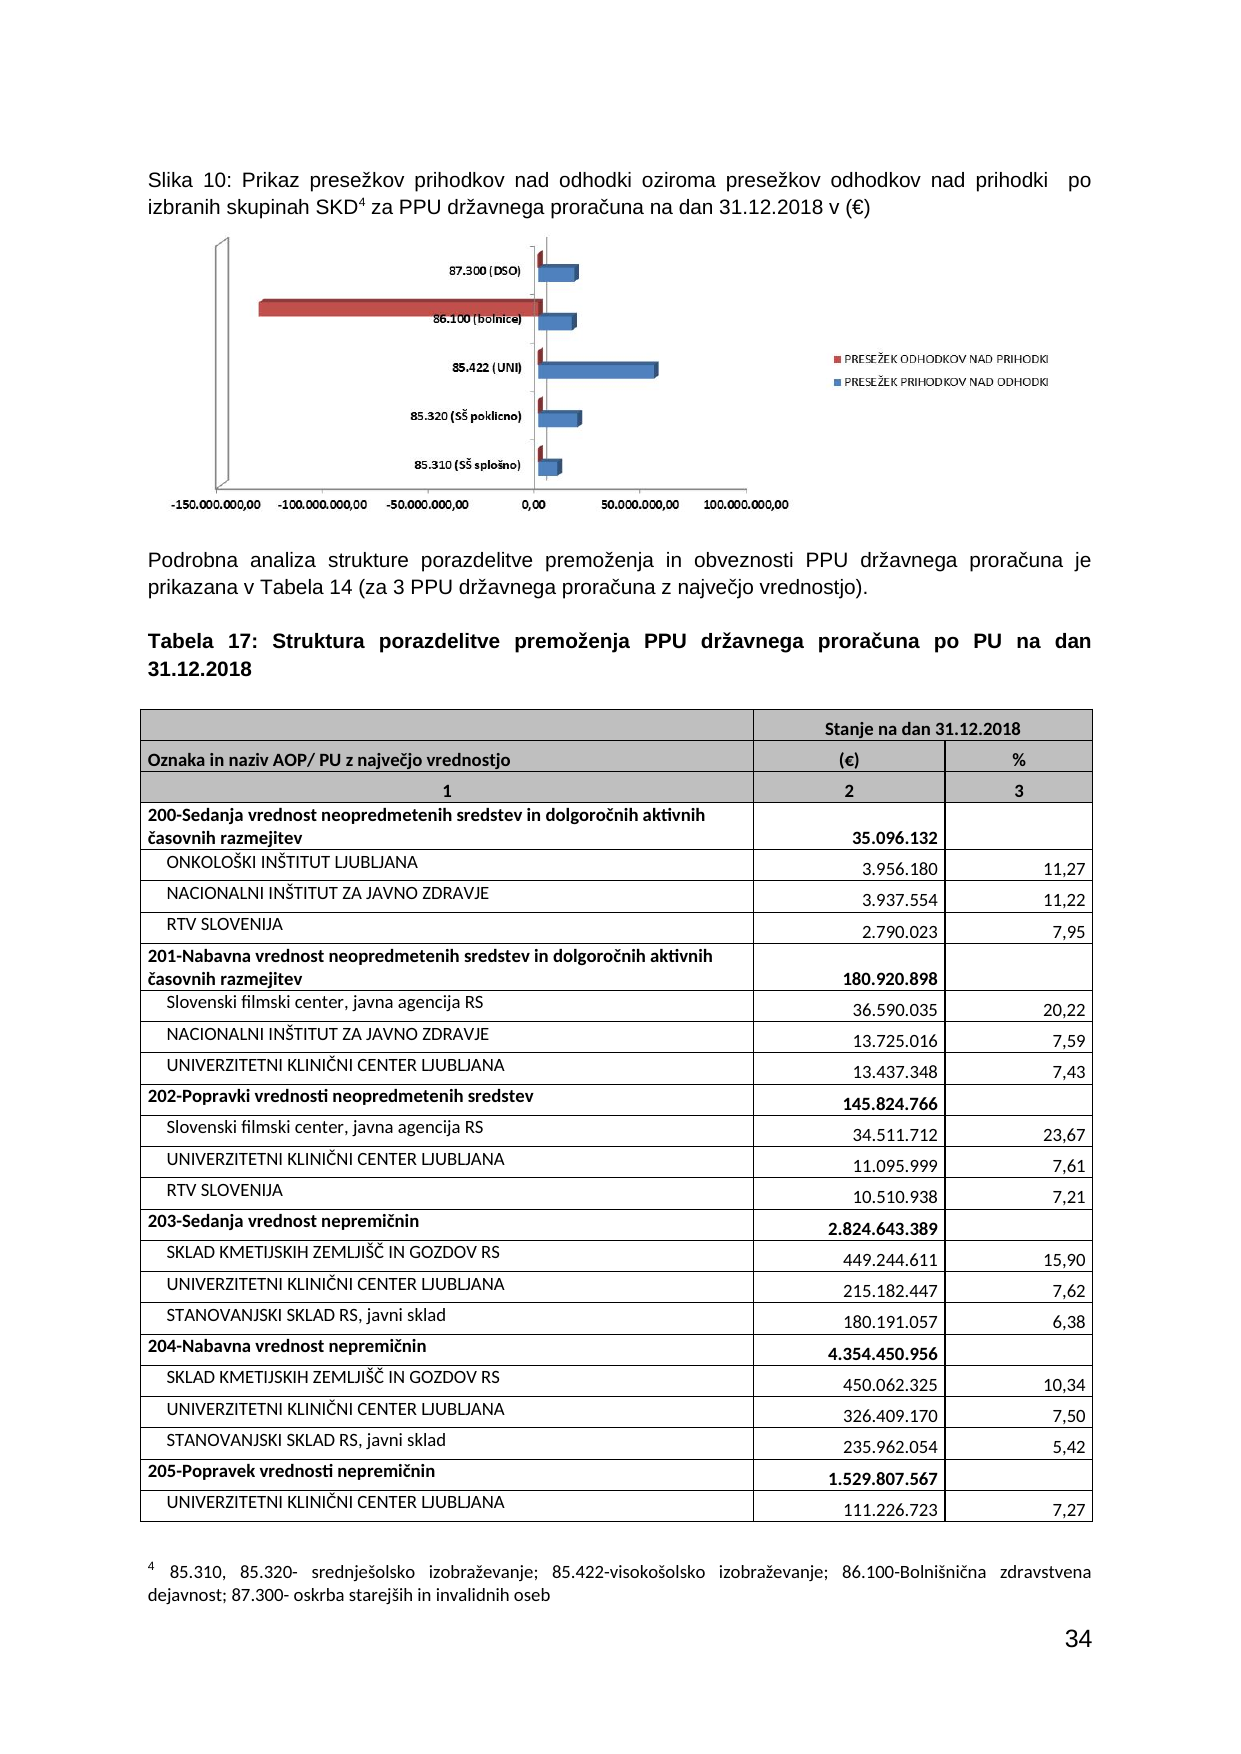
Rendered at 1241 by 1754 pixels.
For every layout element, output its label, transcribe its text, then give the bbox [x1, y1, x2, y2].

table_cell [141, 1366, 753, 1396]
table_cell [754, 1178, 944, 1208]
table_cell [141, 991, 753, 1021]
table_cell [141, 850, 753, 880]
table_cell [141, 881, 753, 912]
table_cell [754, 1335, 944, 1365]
text Podrobna analiza strukture porazdelitve premoženja in obveznosti PPU državnega proračuna je prikazana v Tabela 14 (za 3 PPU državnega proračuna z največjo vrednostjo). [148, 546, 1092, 600]
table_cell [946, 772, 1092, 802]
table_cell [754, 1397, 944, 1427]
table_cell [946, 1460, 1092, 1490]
picture [147, 219, 1063, 522]
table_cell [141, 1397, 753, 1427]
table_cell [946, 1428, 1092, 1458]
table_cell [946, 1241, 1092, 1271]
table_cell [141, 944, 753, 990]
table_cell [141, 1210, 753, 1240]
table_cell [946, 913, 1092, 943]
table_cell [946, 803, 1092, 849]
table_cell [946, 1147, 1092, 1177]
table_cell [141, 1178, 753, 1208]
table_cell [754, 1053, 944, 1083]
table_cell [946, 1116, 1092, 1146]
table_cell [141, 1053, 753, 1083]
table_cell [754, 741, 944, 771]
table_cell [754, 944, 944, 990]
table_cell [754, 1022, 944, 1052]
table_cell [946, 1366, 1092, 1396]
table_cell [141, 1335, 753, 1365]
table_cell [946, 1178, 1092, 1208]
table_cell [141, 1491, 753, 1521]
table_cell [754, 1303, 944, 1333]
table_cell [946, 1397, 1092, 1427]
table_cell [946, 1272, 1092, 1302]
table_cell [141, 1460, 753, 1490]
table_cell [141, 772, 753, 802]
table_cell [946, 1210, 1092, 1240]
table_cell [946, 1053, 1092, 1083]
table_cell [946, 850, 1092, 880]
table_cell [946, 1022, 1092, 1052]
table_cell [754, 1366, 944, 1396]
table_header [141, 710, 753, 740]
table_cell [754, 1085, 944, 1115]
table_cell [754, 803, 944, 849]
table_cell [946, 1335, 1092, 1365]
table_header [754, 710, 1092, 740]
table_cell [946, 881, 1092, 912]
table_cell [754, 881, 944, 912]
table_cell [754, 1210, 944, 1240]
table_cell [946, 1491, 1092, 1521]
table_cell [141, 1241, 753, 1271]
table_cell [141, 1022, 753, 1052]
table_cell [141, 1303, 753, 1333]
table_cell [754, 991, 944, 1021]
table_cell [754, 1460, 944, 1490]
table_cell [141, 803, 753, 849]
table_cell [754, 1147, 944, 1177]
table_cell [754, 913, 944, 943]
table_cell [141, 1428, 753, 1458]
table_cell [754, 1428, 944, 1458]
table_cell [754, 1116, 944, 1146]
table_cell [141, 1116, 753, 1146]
text Slika 10: Prikaz presežkov prihodkov nad odhodki oziroma presežkov odhodkov nad prihodki po izbranih skupinah SKD za PPU državnega proračuna na dan 31.12.2018 v (€) [148, 165, 1092, 219]
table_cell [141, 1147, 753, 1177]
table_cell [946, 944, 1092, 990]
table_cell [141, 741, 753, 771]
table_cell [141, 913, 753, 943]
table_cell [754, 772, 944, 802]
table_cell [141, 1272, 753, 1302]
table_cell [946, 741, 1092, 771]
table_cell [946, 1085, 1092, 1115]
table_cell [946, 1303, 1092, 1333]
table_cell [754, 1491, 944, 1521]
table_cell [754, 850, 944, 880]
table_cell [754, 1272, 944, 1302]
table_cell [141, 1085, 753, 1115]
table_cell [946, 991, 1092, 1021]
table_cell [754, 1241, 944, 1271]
